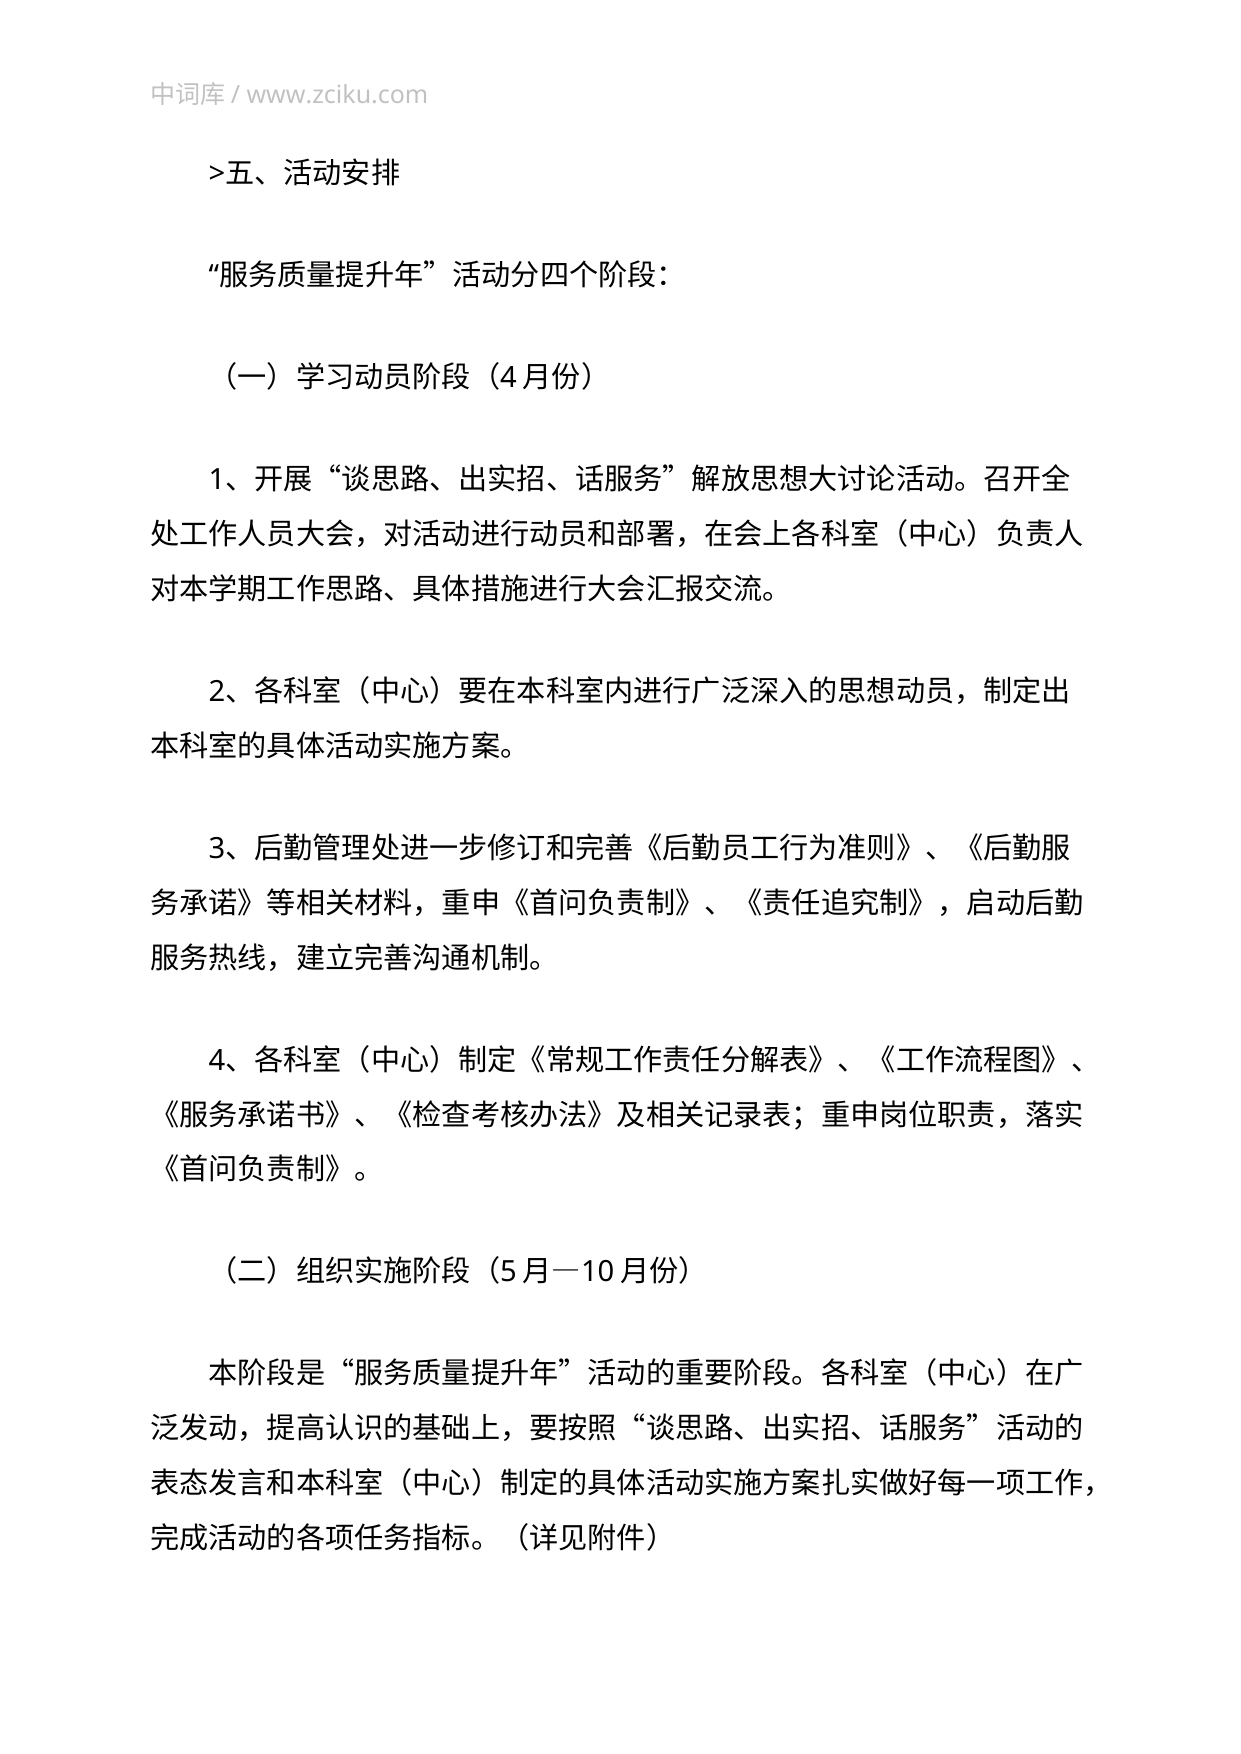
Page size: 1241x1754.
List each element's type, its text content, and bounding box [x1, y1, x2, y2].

text “服务质量提升年”活动分四个阶段： [150, 252, 1090, 294]
text >五、活动安排 [150, 150, 1090, 192]
text 本阶段是“服务质量提升年”活动的重要阶段。各科室（中心）在广泛发动，提高认识的基础上，要按照“谈思路、出实招、话服务”活动的表态发言和本科室（中心）制定的具体活动实施方案扎实做好每一项工作，完成活动的各项任务指标。（详见附件） [150, 1350, 1090, 1557]
text （二）组织实施阶段（5月—10月份） [150, 1248, 1090, 1290]
text （一）学习动员阶段（4月份） [150, 354, 1090, 396]
text 2、各科室（中心）要在本科室内进行广泛深入的思想动员，制定出本科室的具体活动实施方案。 [150, 668, 1090, 765]
text 1、开展“谈思路、出实招、话服务”解放思想大讨论活动。召开全处工作人员大会，对活动进行动员和部署，在会上各科室（中心）负责人对本学期工作思路、具体措施进行大会汇报交流。 [150, 456, 1090, 608]
text 3、后勤管理处进一步修订和完善《后勤员工行为准则》、《后勤服务承诺》等相关材料，重申《首问负责制》、《责任追究制》，启动后勤服务热线，建立完善沟通机制。 [150, 824, 1090, 977]
text 4、各科室（中心）制定《常规工作责任分解表》、《工作流程图》、《服务承诺书》、《检查考核办法》及相关记录表；重申岗位职责，落实《首问负责制》。 [150, 1036, 1090, 1188]
